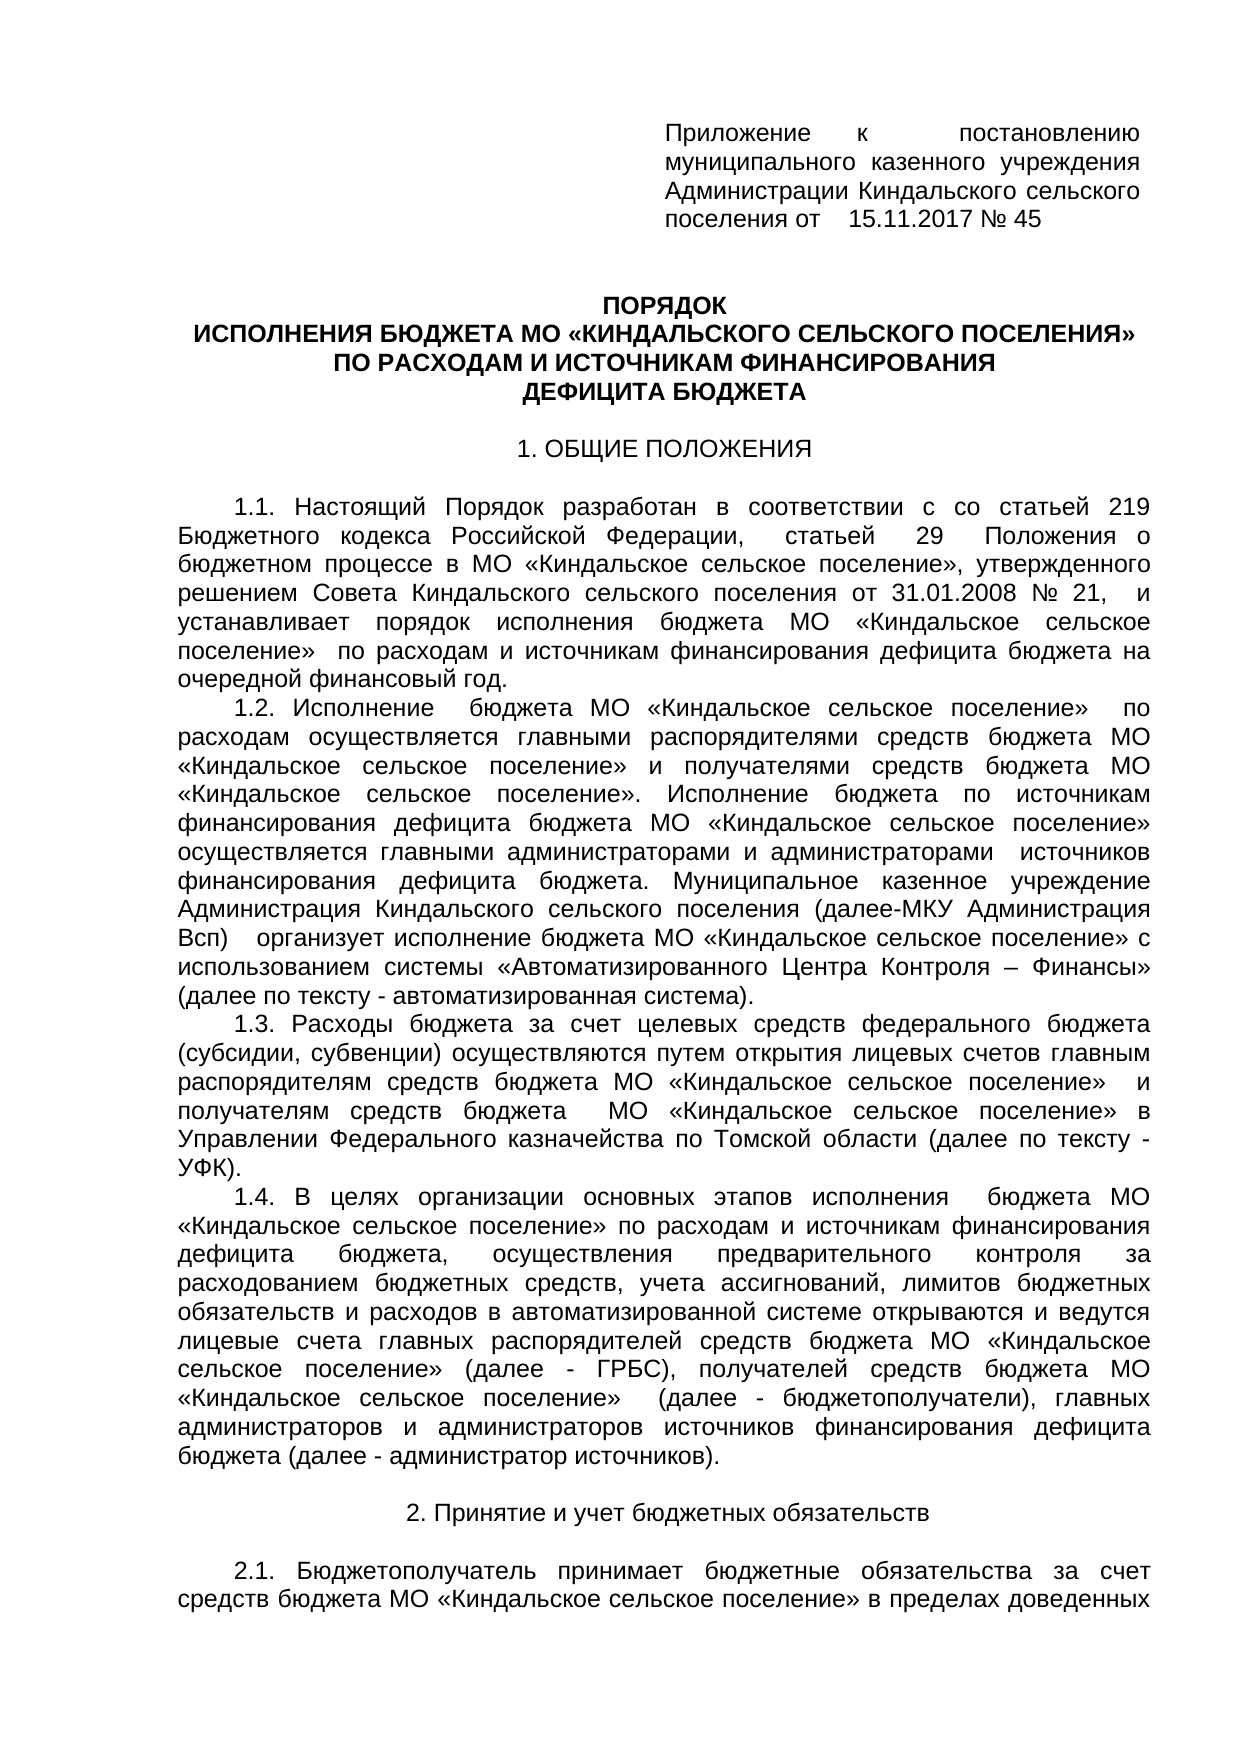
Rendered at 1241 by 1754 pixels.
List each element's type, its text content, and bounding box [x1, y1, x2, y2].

text 2. Принятие и учет бюджетных обязательств [177, 1498, 1152, 1527]
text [177, 1556, 1152, 1613]
text 1. ОБЩИЕ ПОЛОЖЕНИЯ [177, 434, 1152, 463]
text 1.3. Расходы бюджета за счет целевых средств федерального бюджета (субсидии, субвенции) осуществляются путем открытия лицевых счетов главным распорядителям средств бюджета МО «Киндальское сельское поселение» и получателям средств бюджета МО «Киндальское сельское поселение» в Управлении Федерального казначейства по Томской области (далее по тексту - УФК). [177, 1009, 1152, 1182]
text ПОРЯДОК [177, 291, 1152, 319]
table_header Приложение к постановлению муниципального казенного учреждения Администрации Киндальского сельского поселения от 15.11.2017 № 45 [653, 118, 1152, 262]
text 1.1. Настоящий Порядок разработан в соответствии с со статьей 219 Бюджетного кодекса Российской Федерации, статьей 29 Положения о бюджетном процессе в МО «Киндальское сельское поселение», утвержденного решением Совета Киндальского сельского поселения от 31.01.2008 № 21, и устанавливает порядок исполнения бюджета МО «Киндальское сельское поселение» по расходам и источникам финансирования дефицита бюджета на очередной финансовый год. [177, 492, 1152, 693]
text 1.2. Исполнение бюджета МО «Киндальское сельское поселение» по расходам осуществляется главными распорядителями средств бюджета МО «Киндальское сельское поселение» и получателями средств бюджета МО «Киндальское сельское поселение». Исполнение бюджета по источникам финансирования дефицита бюджета МО «Киндальское сельское поселение» осуществляется главными администраторами и администраторами источников финансирования дефицита бюджета. Муниципальное казенное учреждение Администрация Киндальского сельского поселения (далее-МКУ Администрация Всп) организует исполнение бюджета МО «Киндальское сельское поселение» с использованием системы «Автоматизированного Центра Контроля – Финансы» (далее по тексту - автоматизированная система). [177, 693, 1152, 1009]
text 1.4. В целях организации основных этапов исполнения бюджета МО «Киндальское сельское поселение» по расходам и источникам финансирования дефицита бюджета, осуществления предварительного контроля за расходованием бюджетных средств, учета ассигнований, лимитов бюджетных обязательств и расходов в автоматизированной системе открываются и ведутся лицевые счета главных распорядителей средств бюджета МО «Киндальское сельское поселение» (далее - ГРБС), получателей средств бюджета МО «Киндальское сельское поселение» (далее - бюджетополучатели), главных администраторов и администраторов источников финансирования дефицита бюджета (далее - администратор источников). [177, 1182, 1152, 1469]
text ДЕФИЦИТА БЮДЖЕТА [177, 377, 1152, 406]
text ПО РАСХОДАМ И ИСТОЧНИКАМ ФИНАНСИРОВАНИЯ [177, 348, 1152, 377]
text ИСПОЛНЕНИЯ БЮДЖЕТА МО «КИНДАЛЬСКОГО СЕЛЬСКОГО ПОСЕЛЕНИЯ» [177, 319, 1152, 348]
